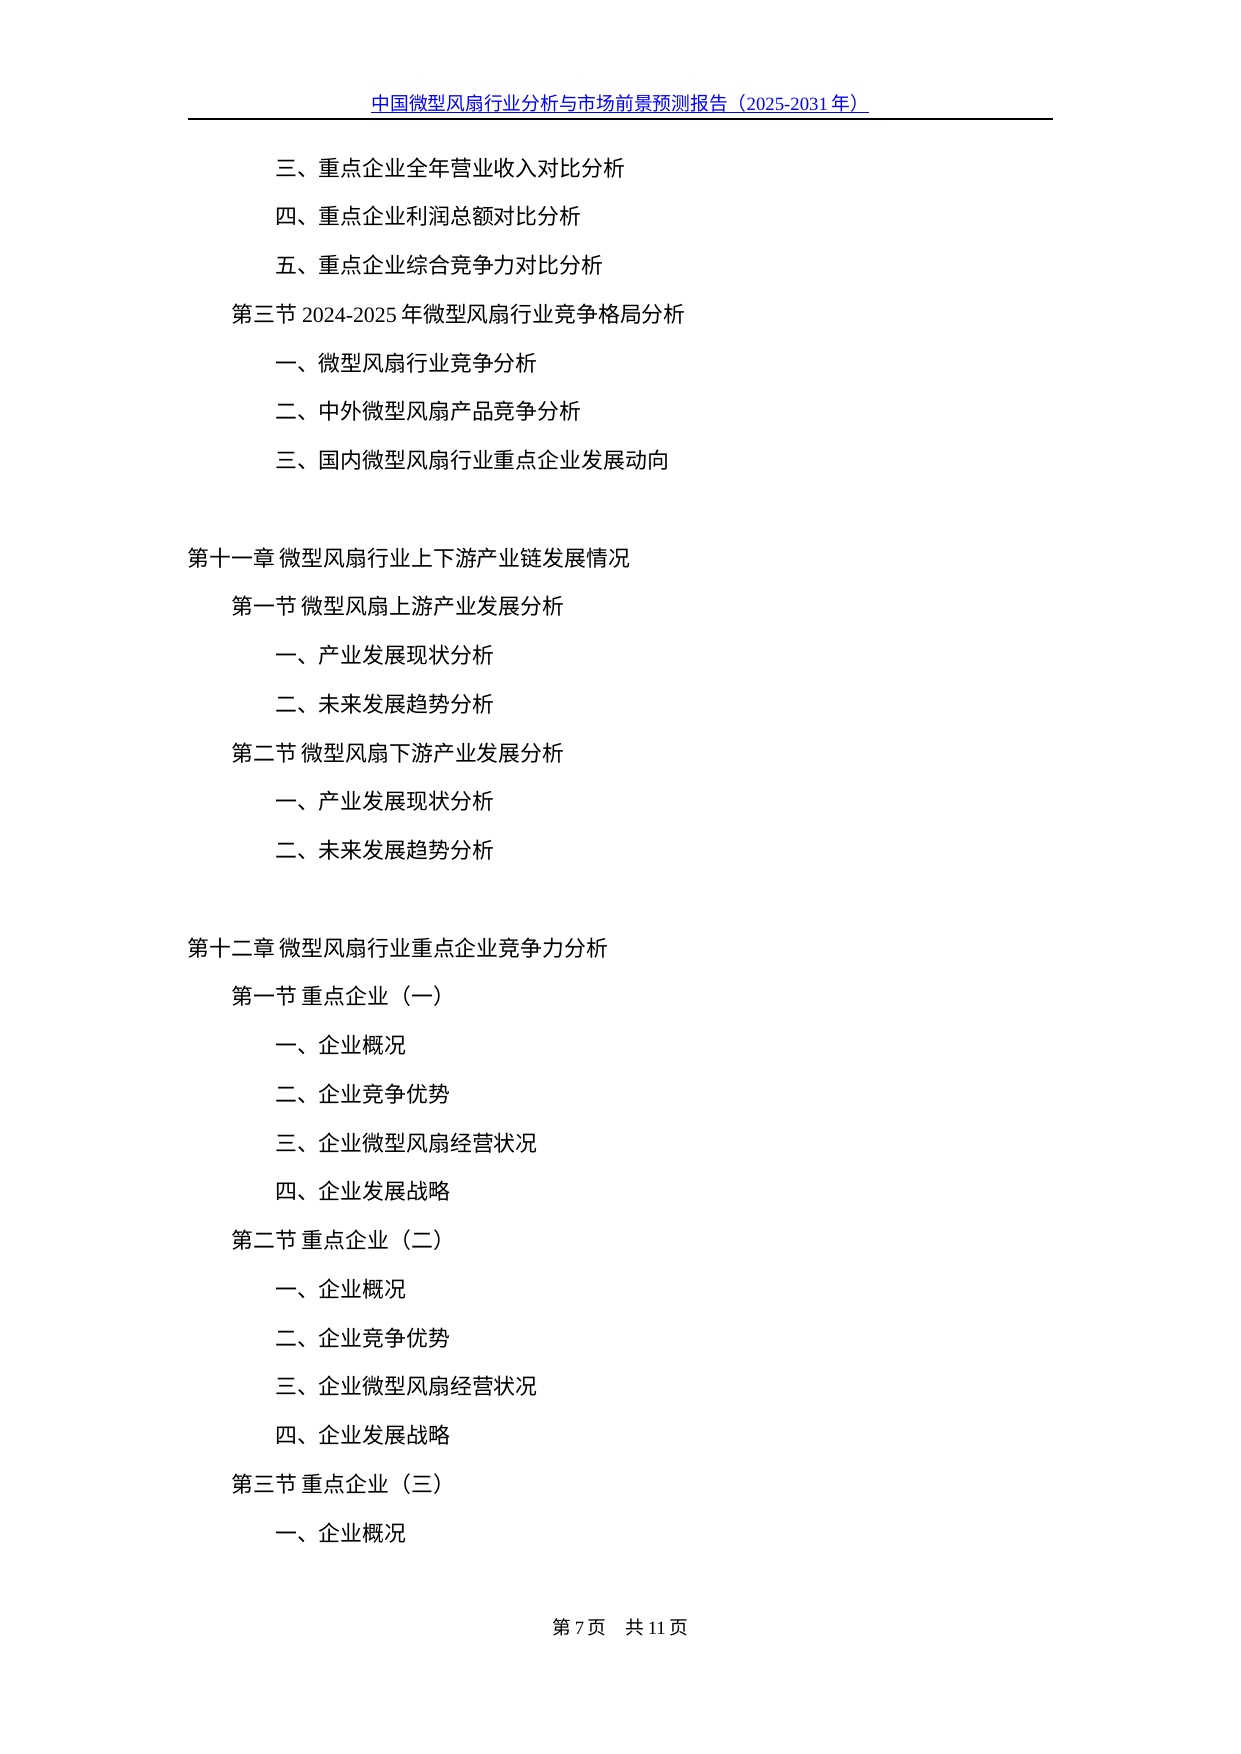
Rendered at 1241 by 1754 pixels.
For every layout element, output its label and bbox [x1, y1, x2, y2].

text [187, 150, 1053, 1548]
